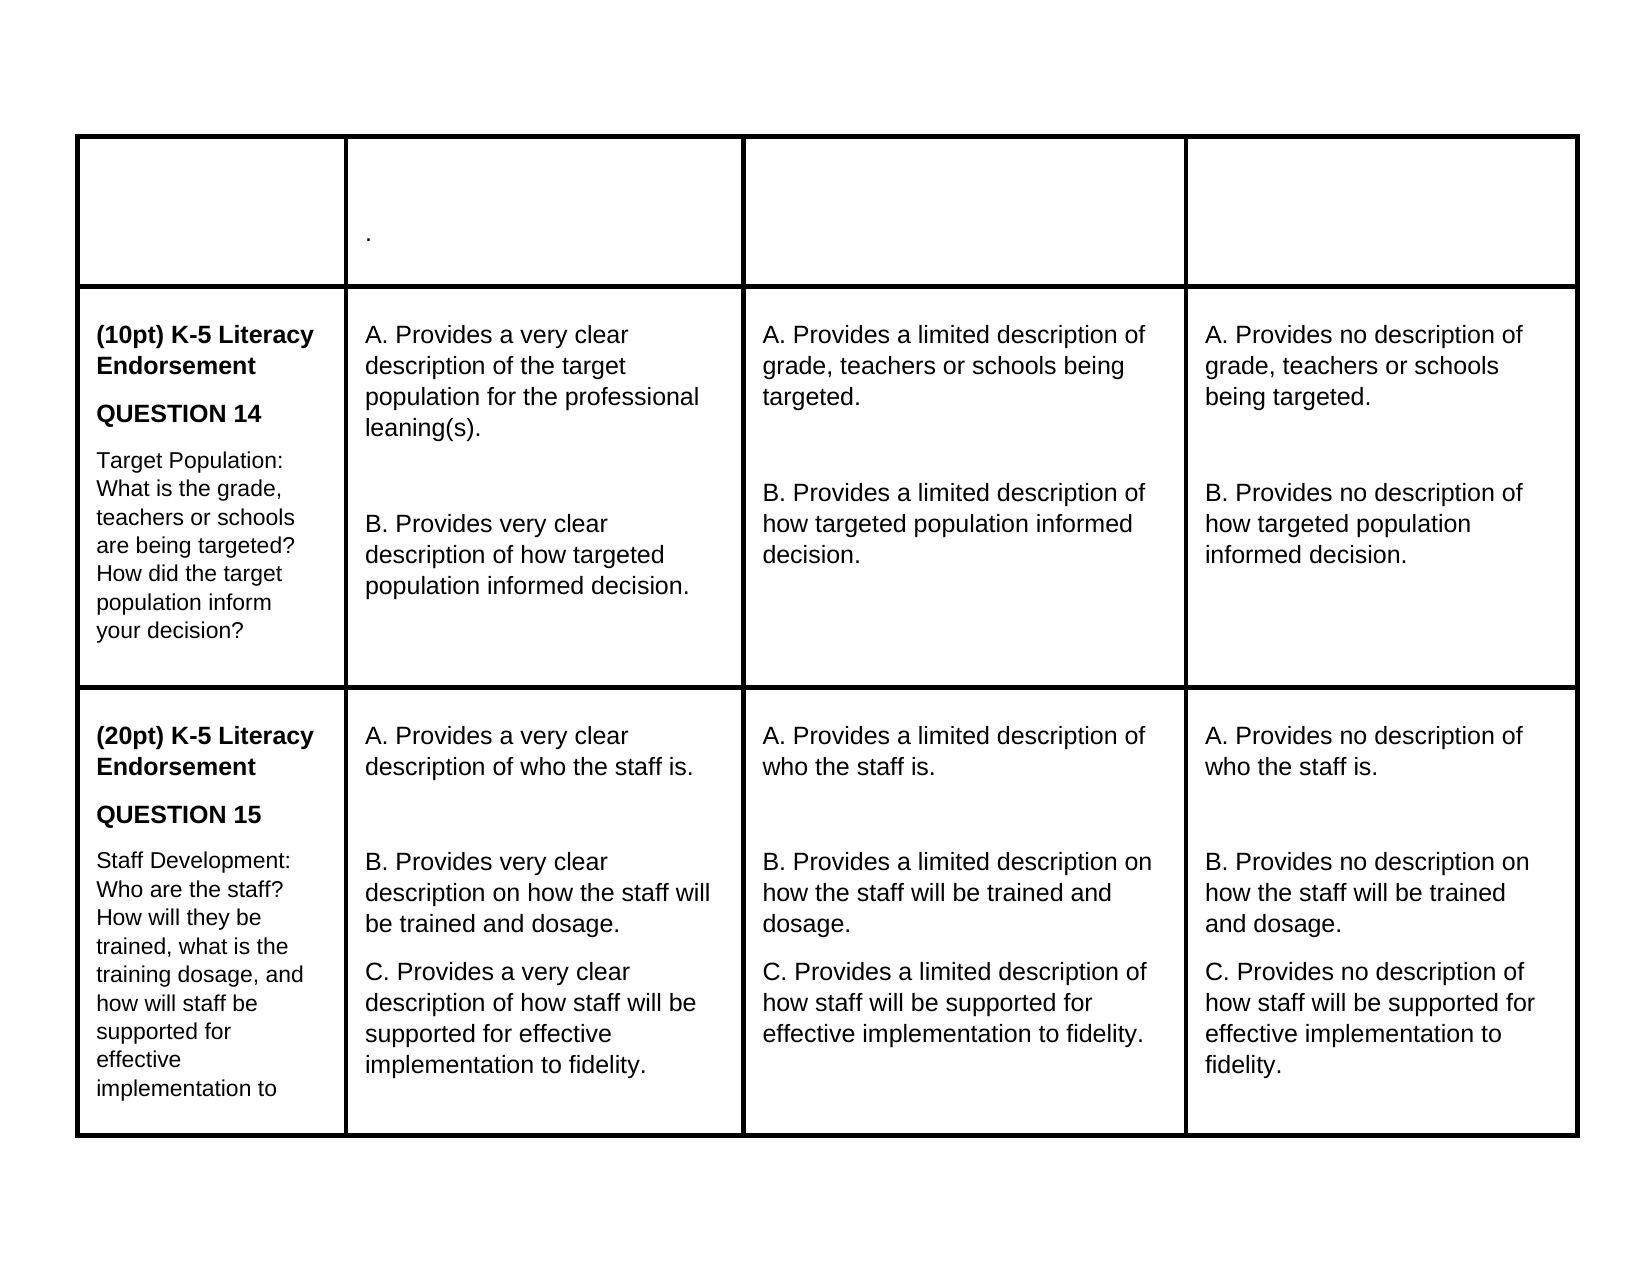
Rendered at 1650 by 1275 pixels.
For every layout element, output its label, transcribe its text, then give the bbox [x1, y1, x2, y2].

table_cell A. Provides a very clear description of the target population for the professional leaning(s). B. Provides very clear description of how targeted population informed decision. [348, 289, 741, 685]
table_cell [746, 139, 1184, 284]
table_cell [1188, 690, 1575, 1133]
table_cell A. Provides a limited description of grade, teachers or schools being targeted. B. Provides a limited description of how targeted population informed decision. [746, 289, 1184, 685]
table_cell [348, 139, 741, 284]
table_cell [80, 690, 344, 1133]
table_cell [348, 690, 741, 1133]
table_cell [1188, 139, 1575, 284]
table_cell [746, 690, 1184, 1133]
table_cell (10pt) K-5 Literacy Endorsement QUESTION 14 Target Population: What is the grade, teachers or schools are being targeted? How did the target population inform your decision? [80, 289, 344, 685]
table_cell A. Provides no description of grade, teachers or schools being targeted. B. Provides no description of how targeted population informed decision. [1188, 289, 1575, 685]
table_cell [80, 139, 344, 284]
